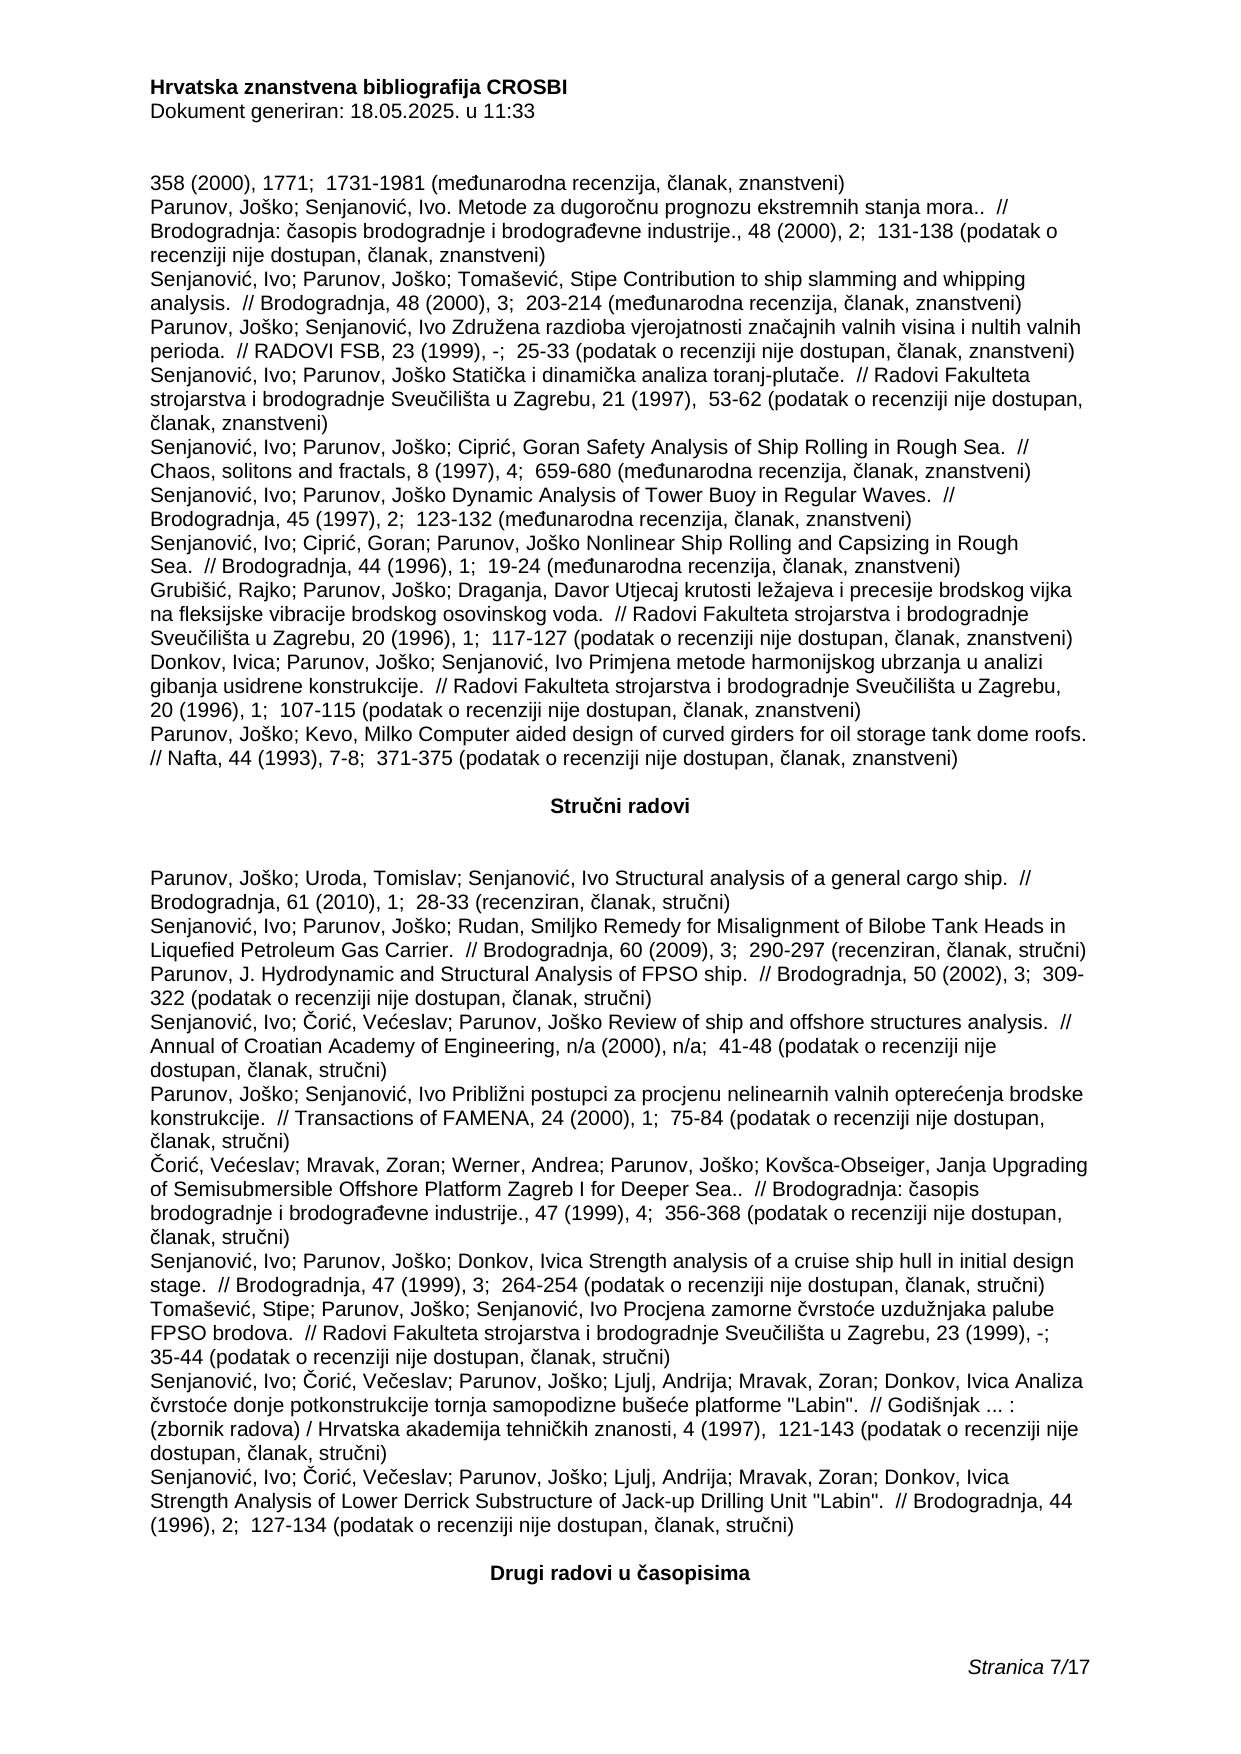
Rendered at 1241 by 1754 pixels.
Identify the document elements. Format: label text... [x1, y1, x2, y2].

text Čorić, Većeslav; Mravak, Zoran; Werner, Andrea; Parunov, Joško; Kovšca-Obseiger, Janja [150, 1153, 1090, 1249]
text Senjanović, Ivo; Parunov, Joško; Tomašević, Stipe [150, 267, 1090, 315]
text Senjanović, Ivo; Ciprić, Goran; Parunov, Joško [150, 530, 1090, 578]
text Parunov, Joško; Kevo, Milko [150, 722, 1090, 770]
text Parunov, Joško; Senjanović, Ivo. [150, 195, 1090, 267]
text Senjanović, Ivo; Čorić, Večeslav; Parunov, Joško; Ljulj, Andrija; Mravak, Zoran; Donkov, Ivica [150, 1465, 1090, 1537]
text Senjanović, Ivo; Čorić, Večeslav; Parunov, Joško; Ljulj, Andrija; Mravak, Zoran; Donkov, Ivica [150, 1369, 1090, 1465]
text Parunov, Joško; Senjanović, Ivo [150, 315, 1090, 363]
text Parunov, Joško; Senjanović, Ivo [150, 1081, 1090, 1153]
text Senjanović, Ivo; Parunov, Joško; Ciprić, Goran [150, 434, 1090, 482]
text Senjanović, Ivo; Parunov, Joško; Donkov, Ivica [150, 1249, 1090, 1297]
text Senjanović, Ivo; Parunov, Joško; Rudan, Smiljko [150, 914, 1090, 962]
text Parunov, J. [150, 962, 1090, 1009]
text Senjanović, Ivo; Čorić, Većeslav; Parunov, Joško [150, 1009, 1090, 1081]
text Parunov, Joško; Uroda, Tomislav; Senjanović, Ivo [150, 866, 1090, 914]
text Tomašević, Stipe; Parunov, Joško; Senjanović, Ivo [150, 1297, 1090, 1369]
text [150, 171, 1090, 195]
subtitle Stručni radovi [150, 794, 1090, 818]
subtitle Drugi radovi u časopisima [150, 1561, 1090, 1584]
text Senjanović, Ivo; Parunov, Joško [150, 482, 1090, 530]
text Donkov, Ivica; Parunov, Joško; Senjanović, Ivo [150, 650, 1090, 722]
text Senjanović, Ivo; Parunov, Joško [150, 363, 1090, 434]
text Grubišić, Rajko; Parunov, Joško; Draganja, Davor [150, 578, 1090, 650]
